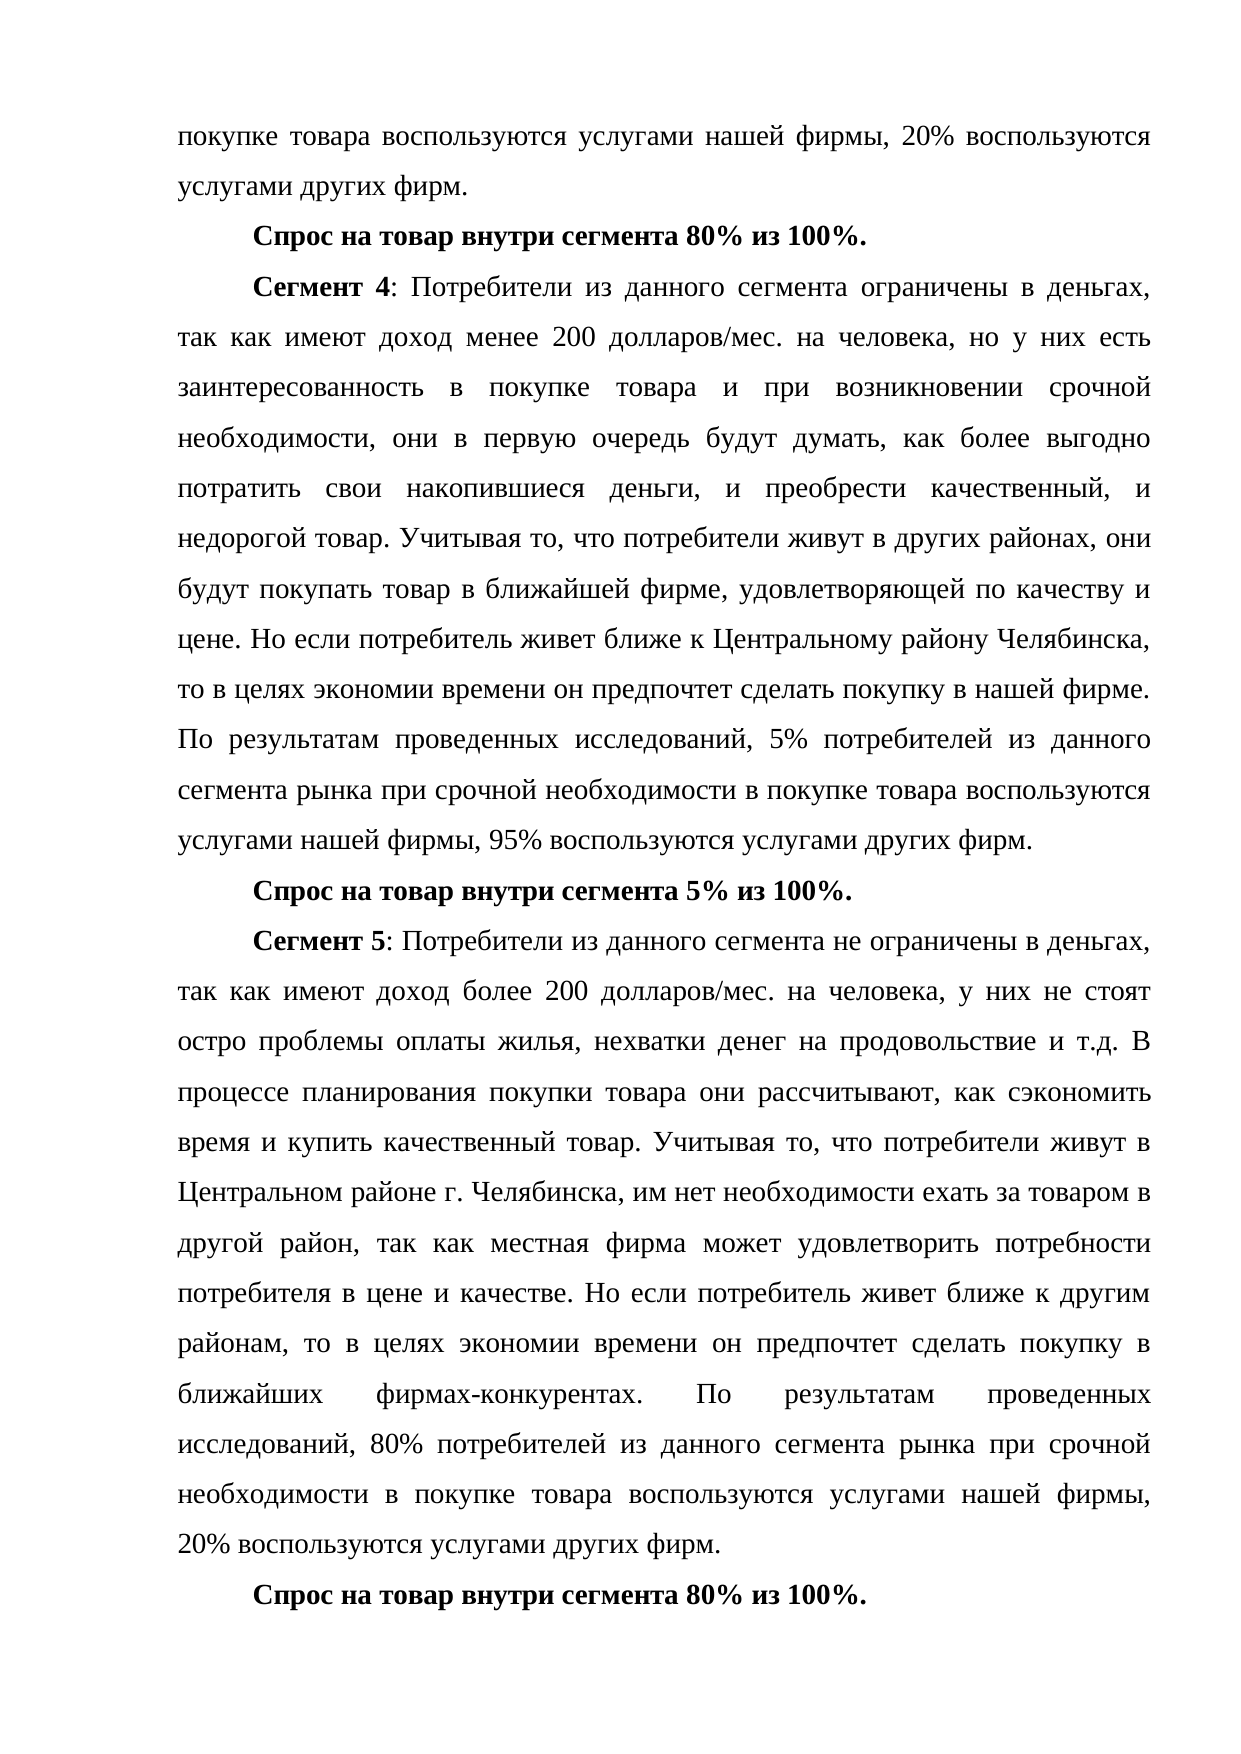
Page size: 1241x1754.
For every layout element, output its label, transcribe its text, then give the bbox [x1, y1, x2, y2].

text Сегмент 4: Потребители из данного сегмента ограничены в деньгах, так как имеют доход менее 200 долларов/мес. на человека, но у них есть заинтересованность в покупке товара и при возникновении срочной необходимости, они в первую очередь будут думать, как более выгодно потратить свои накопившиеся деньги, и преобрести качественный, и недорогой товар. Учитывая то, что потребители живут в других районах, они будут покупать товар в ближайшей фирме, удовлетворяющей по качеству и цене. Но если потребитель живет ближе к Центральному району Челябинска, то в целях экономии времени он предпочтет сделать покупку в нашей фирме. По результатам проведенных исследований, 5% потребителей из данного сегмента рынка при срочной необходимости в покупке товара воспользуются услугами нашей фирмы, 95% воспользуются услугами других фирм. [177, 269, 1152, 856]
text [177, 118, 1152, 202]
text Сегмент 5: Потребители из данного сегмента не ограничены в деньгах, так как имеют доход более 200 долларов/мес. на человека, у них не стоят остро проблемы оплаты жилья, нехватки денег на продовольствие и т.д. В процессе планирования покупки товара они рассчитывают, как сэкономить время и купить качественный товар. Учитывая то, что потребители живут в Центральном районе г. Челябинска, им нет необходимости ехать за товаром в другой район, так как местная фирма может удовлетворить потребности потребителя в цене и качестве. Но если потребитель живет ближе к другим районам, то в целях экономии времени он предпочтет сделать покупку в ближайших фирмах-конкурентах. По результатам проведенных исследований, 80% потребителей из данного сегмента рынка при срочной необходимости в покупке товара воспользуются услугами нашей фирмы, 20% воспользуются услугами других фирм. [177, 923, 1152, 1560]
text Спрос на товар внутри сегмента 80% из 100%. [177, 1577, 1152, 1611]
text Спрос на товар внутри сегмента 5% из 100%. [177, 873, 1152, 906]
text Спрос на товар внутри сегмента 80% из 100%. [177, 219, 1152, 252]
